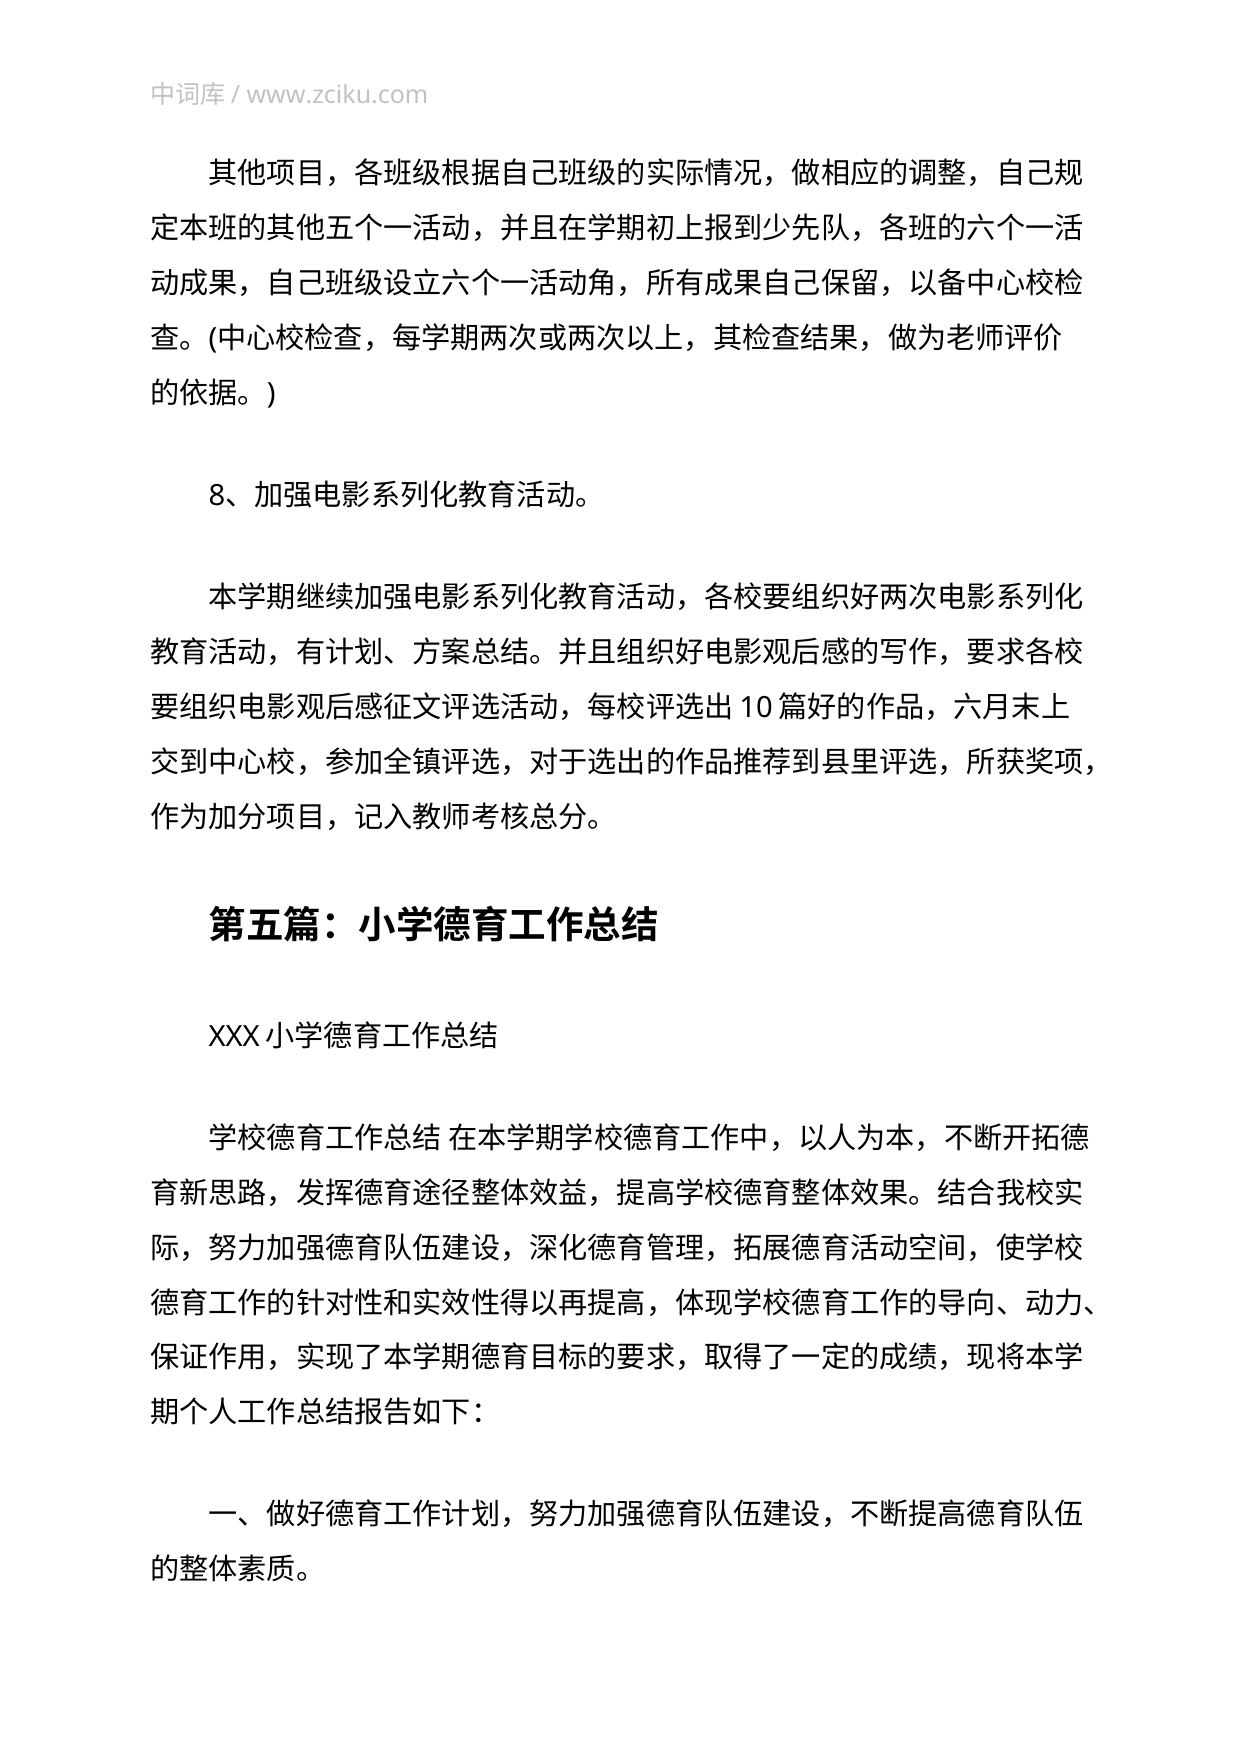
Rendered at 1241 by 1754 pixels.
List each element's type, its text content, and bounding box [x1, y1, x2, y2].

text 第五篇：小学德育工作总结 [150, 895, 1090, 949]
text 本学期继续加强电影系列化教育活动，各校要组织好两次电影系列化教育活动，有计划、方案总结。并且组织好电影观后感的写作，要求各校要组织电影观后感征文评选活动，每校评选出10篇好的作品，六月末上交到中心校，参加全镇评选，对于选出的作品推荐到县里评选，所获奖项，作为加分项目，记入教师考核总分。 [150, 574, 1090, 836]
text 学校德育工作总结 在本学期学校德育工作中，以人为本，不断开拓德育新思路，发挥德育途径整体效益，提高学校德育整体效果。结合我校实际，努力加强德育队伍建设，深化德育管理，拓展德育活动空间，使学校德育工作的针对性和实效性得以再提高，体现学校德育工作的导向、动力、保证作用，实现了本学期德育目标的要求，取得了一定的成绩，现将本学期个人工作总结报告如下： [150, 1114, 1090, 1431]
text 8、加强电影系列化教育活动。 [150, 472, 1090, 514]
text XXX小学德育工作总结 [150, 1012, 1090, 1055]
text 其他项目，各班级根据自己班级的实际情况，做相应的调整，自己规定本班的其他五个一活动，并且在学期初上报到少先队，各班的六个一活动成果，自己班级设立六个一活动角，所有成果自己保留，以备中心校检查。(中心校检查，每学期两次或两次以上，其检查结果，做为老师评价的依据。) [150, 150, 1090, 412]
text 一、做好德育工作计划，努力加强德育队伍建设，不断提高德育队伍的整体素质。 [150, 1491, 1090, 1588]
